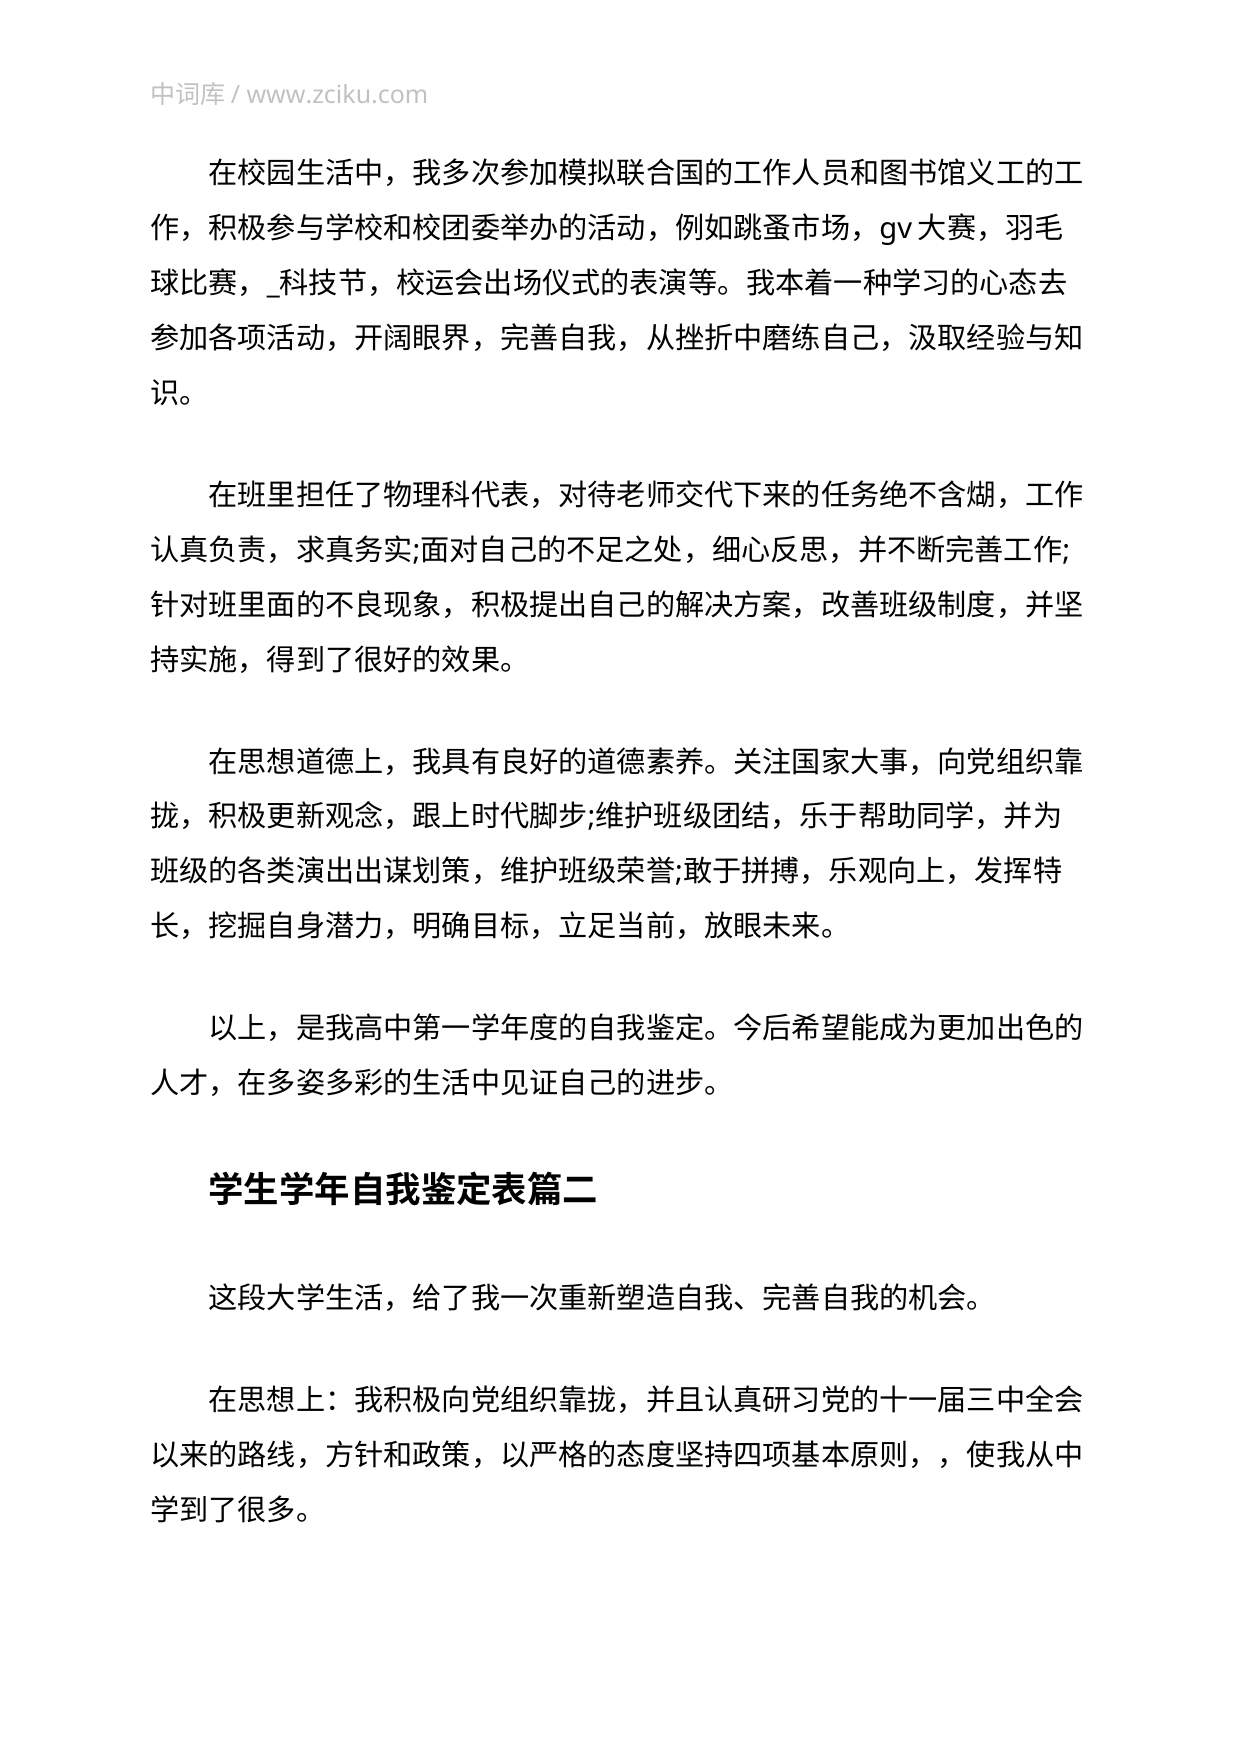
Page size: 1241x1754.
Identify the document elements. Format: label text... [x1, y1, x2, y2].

text 在思想道德上，我具有良好的道德素养。关注国家大事，向党组织靠拢，积极更新观念，跟上时代脚步;维护班级团结，乐于帮助同学，并为班级的各类演出出谋划策，维护班级荣誉;敢于拼搏，乐观向上，发挥特长，挖掘自身潜力，明确目标，立足当前，放眼未来。 [150, 738, 1090, 945]
text 在校园生活中，我多次参加模拟联合国的工作人员和图书馆义工的工作，积极参与学校和校团委举办的活动，例如跳蚤市场，gv大赛，羽毛球比赛，_科技节，校运会出场仪式的表演等。我本着一种学习的心态去参加各项活动，开阔眼界，完善自我，从挫折中磨练自己，汲取经验与知识。 [150, 150, 1090, 412]
text 这段大学生活，给了我一次重新塑造自我、完善自我的机会。 [150, 1275, 1090, 1317]
text 学生学年自我鉴定表篇二 [150, 1161, 1090, 1213]
text 在班里担任了物理科代表，对待老师交代下来的任务绝不含煳，工作认真负责，求真务实;面对自己的不足之处，细心反思，并不断完善工作;针对班里面的不良现象，积极提出自己的解决方案，改善班级制度，并坚持实施，得到了很好的效果。 [150, 472, 1090, 679]
text 以上，是我高中第一学年度的自我鉴定。今后希望能成为更加出色的人才，在多姿多彩的生活中见证自己的进步。 [150, 1005, 1090, 1102]
text 在思想上：我积极向党组织靠拢，并且认真研习党的十一届三中全会以来的路线，方针和政策，以严格的态度坚持四项基本原则，，使我从中学到了很多。 [150, 1377, 1090, 1529]
